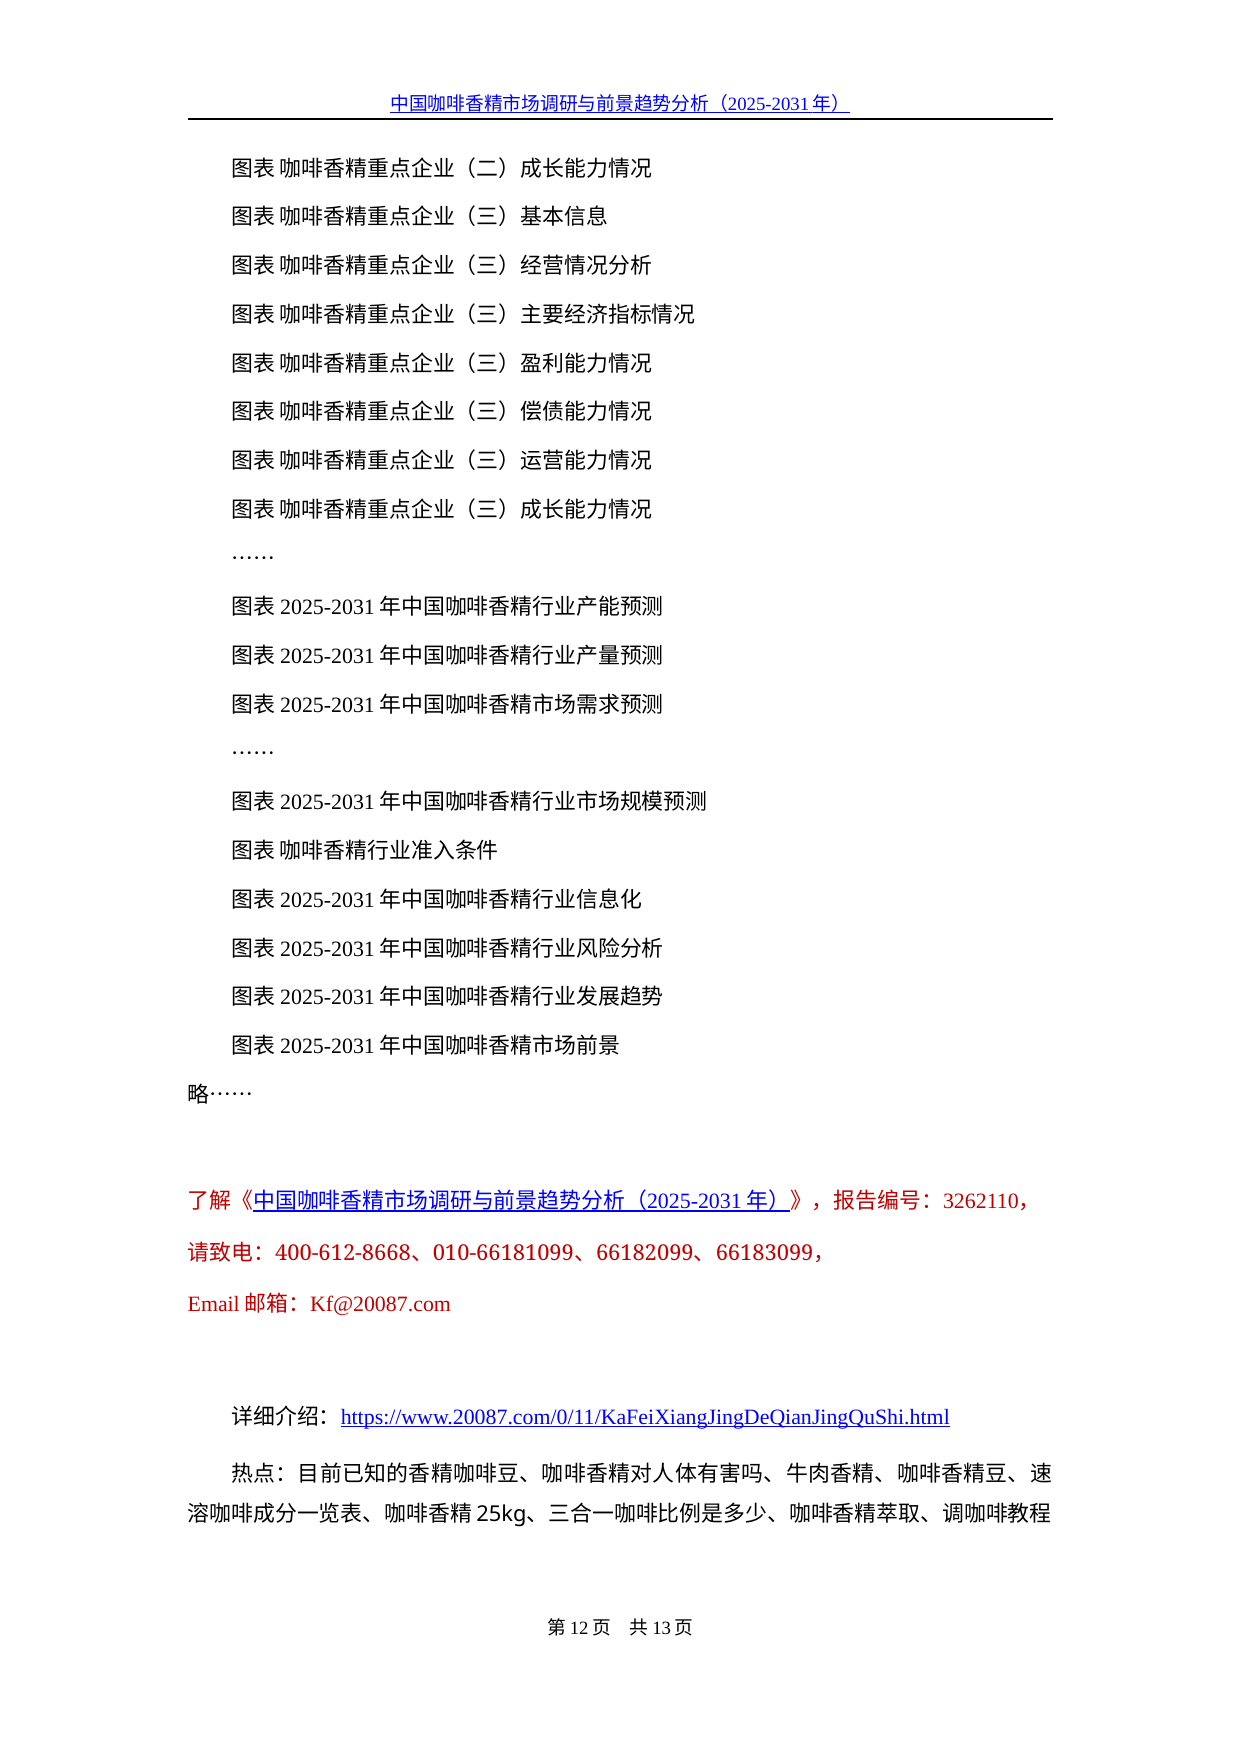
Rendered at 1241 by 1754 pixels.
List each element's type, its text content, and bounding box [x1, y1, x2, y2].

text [187, 150, 1053, 1109]
text 了解《中国咖啡香精市场调研与前景趋势分析（2025-2031年）》，报告编号：3262110， [187, 1183, 1053, 1215]
text 请致电：400-612-8668、010-66181099、66182099、66183099， [187, 1234, 1053, 1267]
text 热点：目前已知的香精咖啡豆、咖啡香精对人体有害吗、牛肉香精、咖啡香精豆、速溶咖啡成分一览表、咖啡香精25kg、三合一咖啡比例是多少、咖啡香精萃取、调咖啡教程 [187, 1456, 1053, 1529]
text 详细介绍：https://www.20087.com/0/11/KaFeiXiangJingDeQianJingQuShi.html [187, 1399, 1053, 1431]
text Email邮箱：Kf@20087.com [187, 1286, 1053, 1318]
